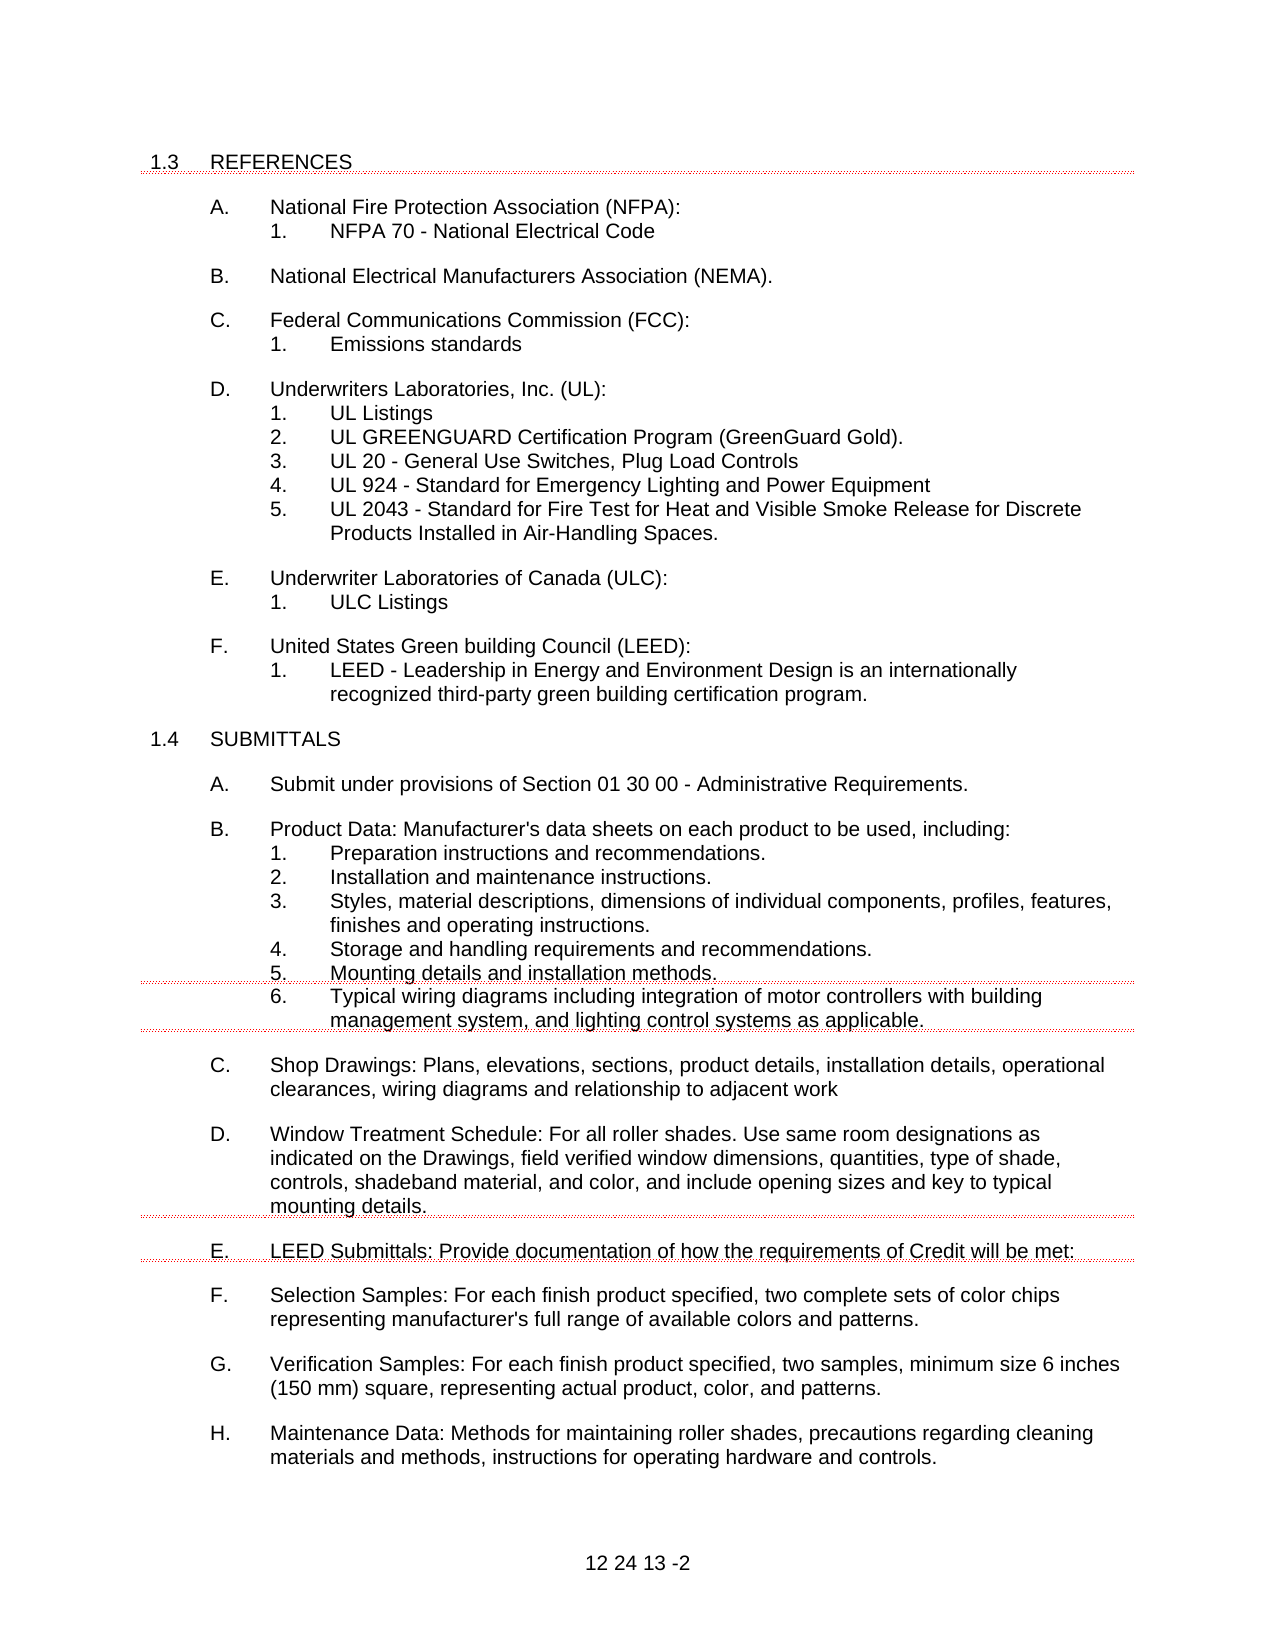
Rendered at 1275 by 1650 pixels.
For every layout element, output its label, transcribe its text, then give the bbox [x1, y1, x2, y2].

list Maintenance Data: Methods for maintaining roller shades, precautions regarding cleaning materials and methods, instructions for operating hardware and controls. [210, 1421, 1125, 1469]
list Styles, material descriptions, dimensions of individual components, profiles, features, finishes and operating instructions. [270, 888, 1125, 936]
list SUBMITTALS [150, 727, 1125, 751]
list Product Data: Manufacturer's data sheets on each product to be used, including: [210, 817, 1125, 841]
list LEED Submittals: Provide documentation of how the requirements of Credit will be met: [210, 1238, 1125, 1262]
list ULC Listings [270, 589, 1125, 613]
list REFERENCES [150, 150, 1125, 174]
list Window Treatment Schedule: For all roller shades. Use same room designations as indicated on the Drawings, field verified window dimensions, quantities, type of shade, controls, shadeband material, and color, and include opening sizes and key to typical mounting details. [210, 1122, 1125, 1218]
list Underwriter Laboratories of Canada (ULC): [210, 566, 1125, 589]
list Typical wiring diagrams including integration of motor controllers with building management system, and lighting control systems as applicable. [270, 984, 1125, 1032]
list Underwriters Laboratories, Inc. (UL): [210, 377, 1125, 401]
list Verification Samples: For each finish product specified, two samples, minimum size 6 inches (150 mm) square, representing actual product, color, and patterns. [210, 1352, 1125, 1400]
list UL Listings [270, 401, 1125, 425]
list National Fire Protection Association (NFPA): [210, 195, 1125, 219]
list NFPA 70 - National Electrical Code [270, 219, 1125, 243]
list UL GREENGUARD Certification Program (GreenGuard Gold). [270, 425, 1125, 449]
list Selection Samples: For each finish product specified, two complete sets of color chips representing manufacturer's full range of available colors and patterns. [210, 1283, 1125, 1331]
list UL 2043 - Standard for Fire Test for Heat and Visible Smoke Release for Discrete Products Installed in Air-Handling Spaces. [270, 497, 1125, 545]
list UL 924 - Standard for Emergency Lighting and Power Equipment [270, 473, 1125, 497]
list Shop Drawings: Plans, elevations, sections, product details, installation details, operational clearances, wiring diagrams and relationship to adjacent work [210, 1053, 1125, 1101]
list Installation and maintenance instructions. [270, 864, 1125, 888]
list Mounting details and installation methods. [270, 960, 1125, 984]
list Submit under provisions of Section 01 30 00 - Administrative Requirements. [210, 772, 1125, 796]
list United States Green building Council (LEED): [210, 634, 1125, 658]
list Storage and handling requirements and recommendations. [270, 936, 1125, 960]
list Federal Communications Commission (FCC): [210, 308, 1125, 332]
list LEED - Leadership in Energy and Environment Design is an internationally recognized third-party green building certification program. [270, 658, 1125, 706]
list Preparation instructions and recommendations. [270, 841, 1125, 864]
list Emissions standards [270, 332, 1125, 356]
list National Electrical Manufacturers Association (NEMA). [210, 263, 1125, 287]
list UL 20 - General Use Switches, Plug Load Controls [270, 449, 1125, 473]
